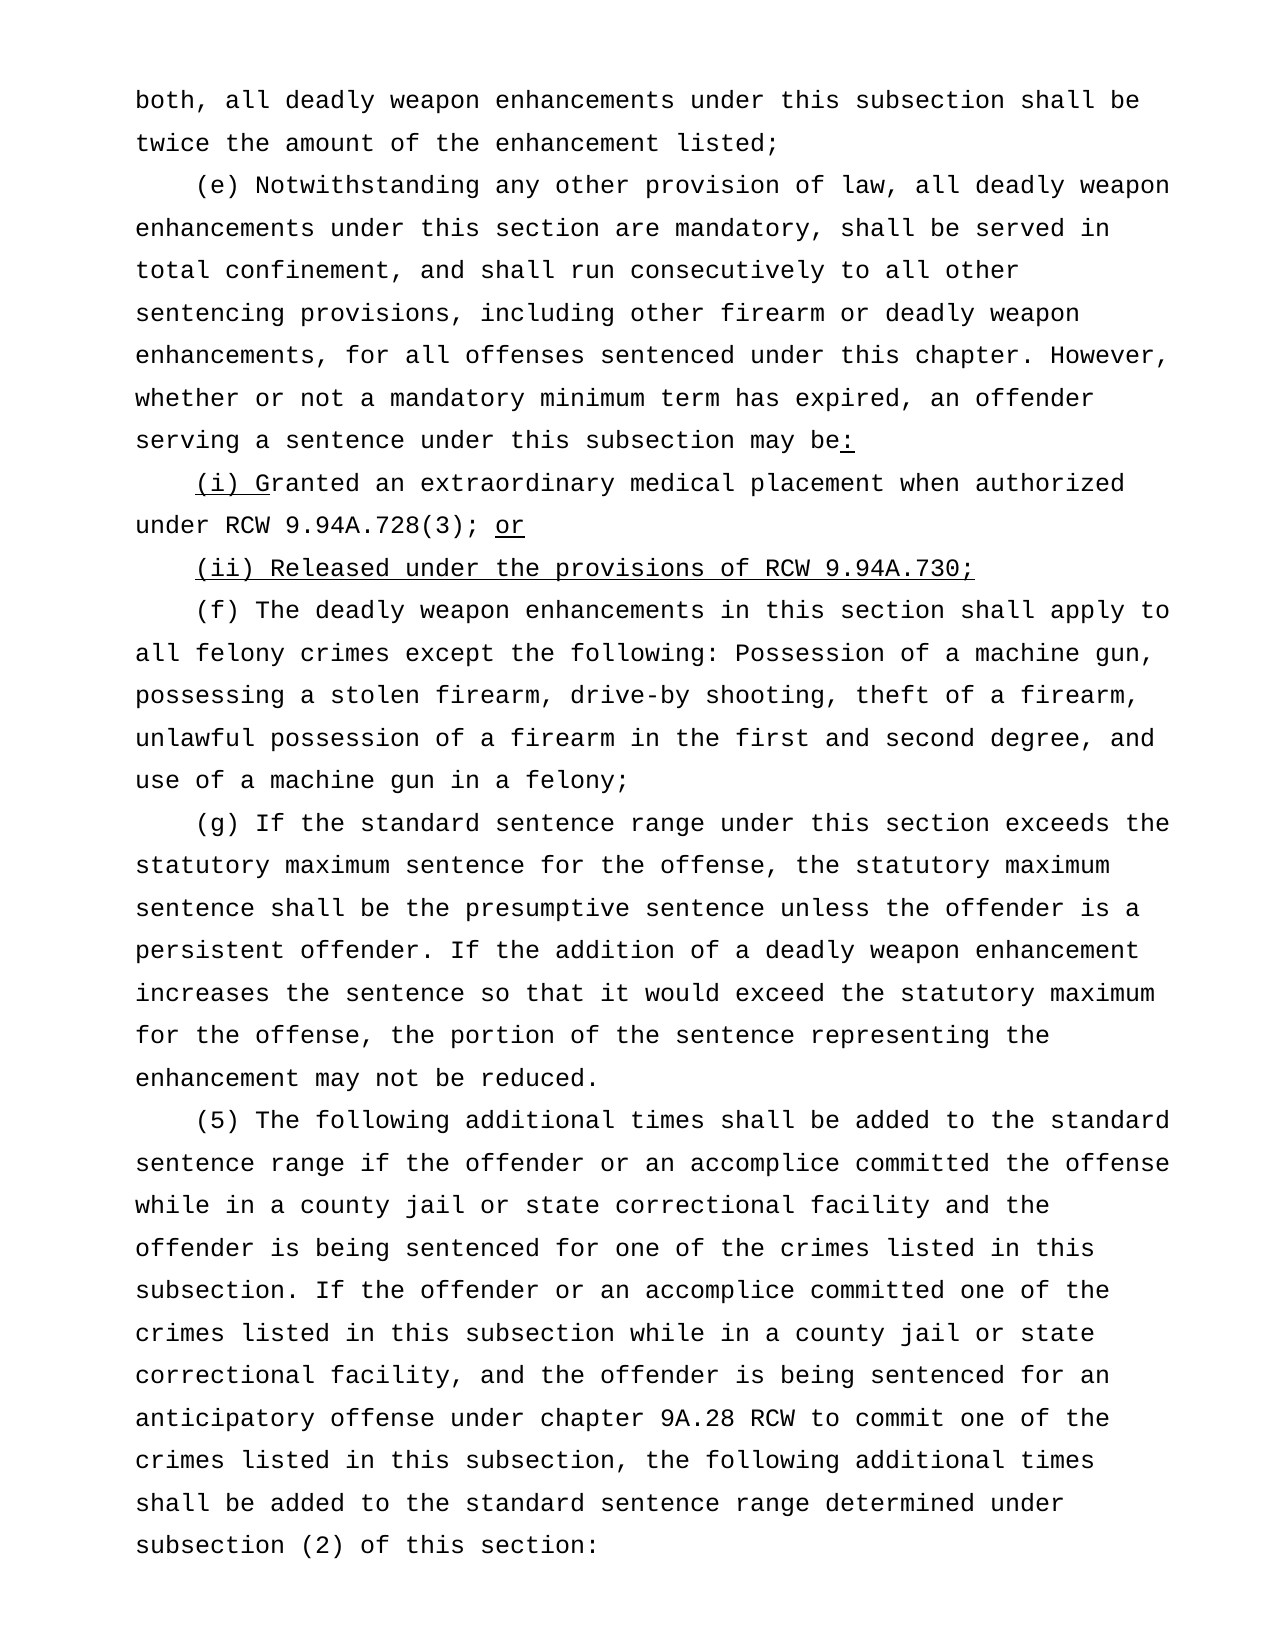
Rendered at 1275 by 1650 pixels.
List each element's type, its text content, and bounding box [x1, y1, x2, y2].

text (5) The following additional times shall be added to the standard sentence range if the offender or an accomplice committed the offense while in a county jail or state correctional facility and the offender is being sentenced for one of the crimes listed in this subsection. If the offender or an accomplice committed one of the crimes listed in this subsection while in a county jail or state correctional facility, and the offender is being sentenced for an anticipatory offense under chapter 9A.28 RCW to commit one of the crimes listed in this subsection, the following additional times shall be added to the standard sentence range determined under subsection (2) of this section: [135, 1095, 1170, 1562]
text (i) Granted an extraordinary medical placement when authorized under RCW 9.94A.728(3); or [135, 457, 1170, 542]
text (g) If the standard sentence range under this section exceeds the statutory maximum sentence for the offense, the statutory maximum sentence shall be the presumptive sentence unless the offender is a persistent offender. If the addition of a deadly weapon enhancement increases the sentence so that it would exceed the statutory maximum for the offense, the portion of the sentence representing the enhancement may not be reduced. [135, 797, 1170, 1095]
text (ii) Released under the provisions of RCW 9.94A.730; [135, 542, 1170, 585]
text (e) Notwithstanding any other provision of law, all deadly weapon enhancements under this section are mandatory, shall be served in total confinement, and shall run consecutively to all other sentencing provisions, including other firearm or deadly weapon enhancements, for all offenses sentenced under this chapter. However, whether or not a mandatory minimum term has expired, an offender serving a sentence under this subsection may be: [135, 160, 1170, 457]
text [135, 75, 1170, 160]
text (f) The deadly weapon enhancements in this section shall apply to all felony crimes except the following: Possession of a machine gun, possessing a stolen firearm, drive-by shooting, theft of a firearm, unlawful possession of a firearm in the first and second degree, and use of a machine gun in a felony; [135, 585, 1170, 797]
